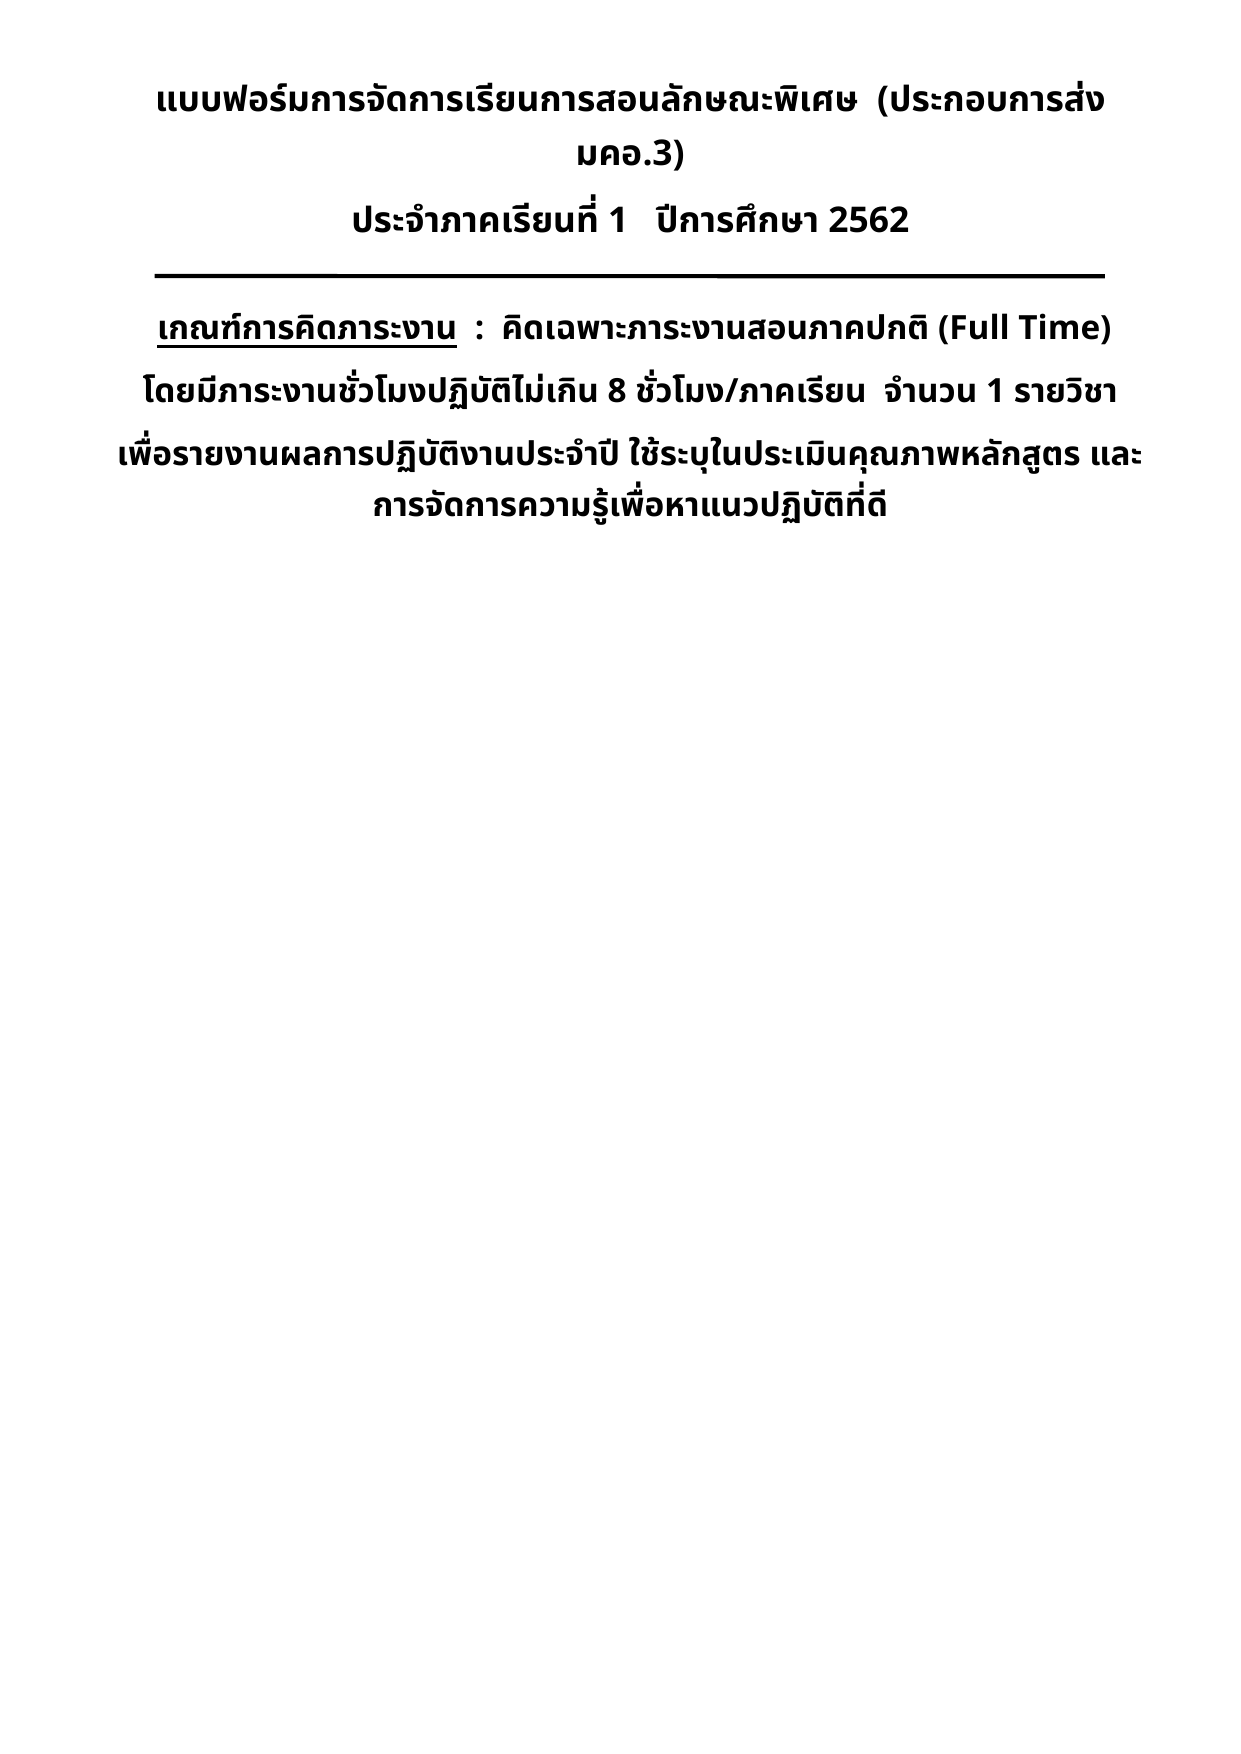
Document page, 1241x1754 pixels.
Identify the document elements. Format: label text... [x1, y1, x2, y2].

text โดยมีภาระงานชั่วโมงปฏิบัติไม่เกิน 8 ชั่วโมง/ภาคเรียน จำนวน 1 รายวิชา [120, 367, 1139, 418]
text เกณฑ์การคิดภาระงาน : คิดเฉพาะภาระงานสอนภาคปกติ (Full Time) [120, 304, 1139, 355]
text เพื่อรายงานผลการปฏิบัติงานประจำปี ใช้ระบุในประเมินคุณภาพหลักสูตร และการจัดการความรู้เพื่อหาแนวปฏิบัติที่ดี [106, 430, 1154, 531]
text ประจำภาคเรียนที่ 1 ปีการศึกษา 2562 [150, 194, 1110, 248]
text แบบฟอร์มการจัดการเรียนการสอนลักษณะพิเศษ (ประกอบการส่ง มคอ.3) [150, 74, 1110, 182]
